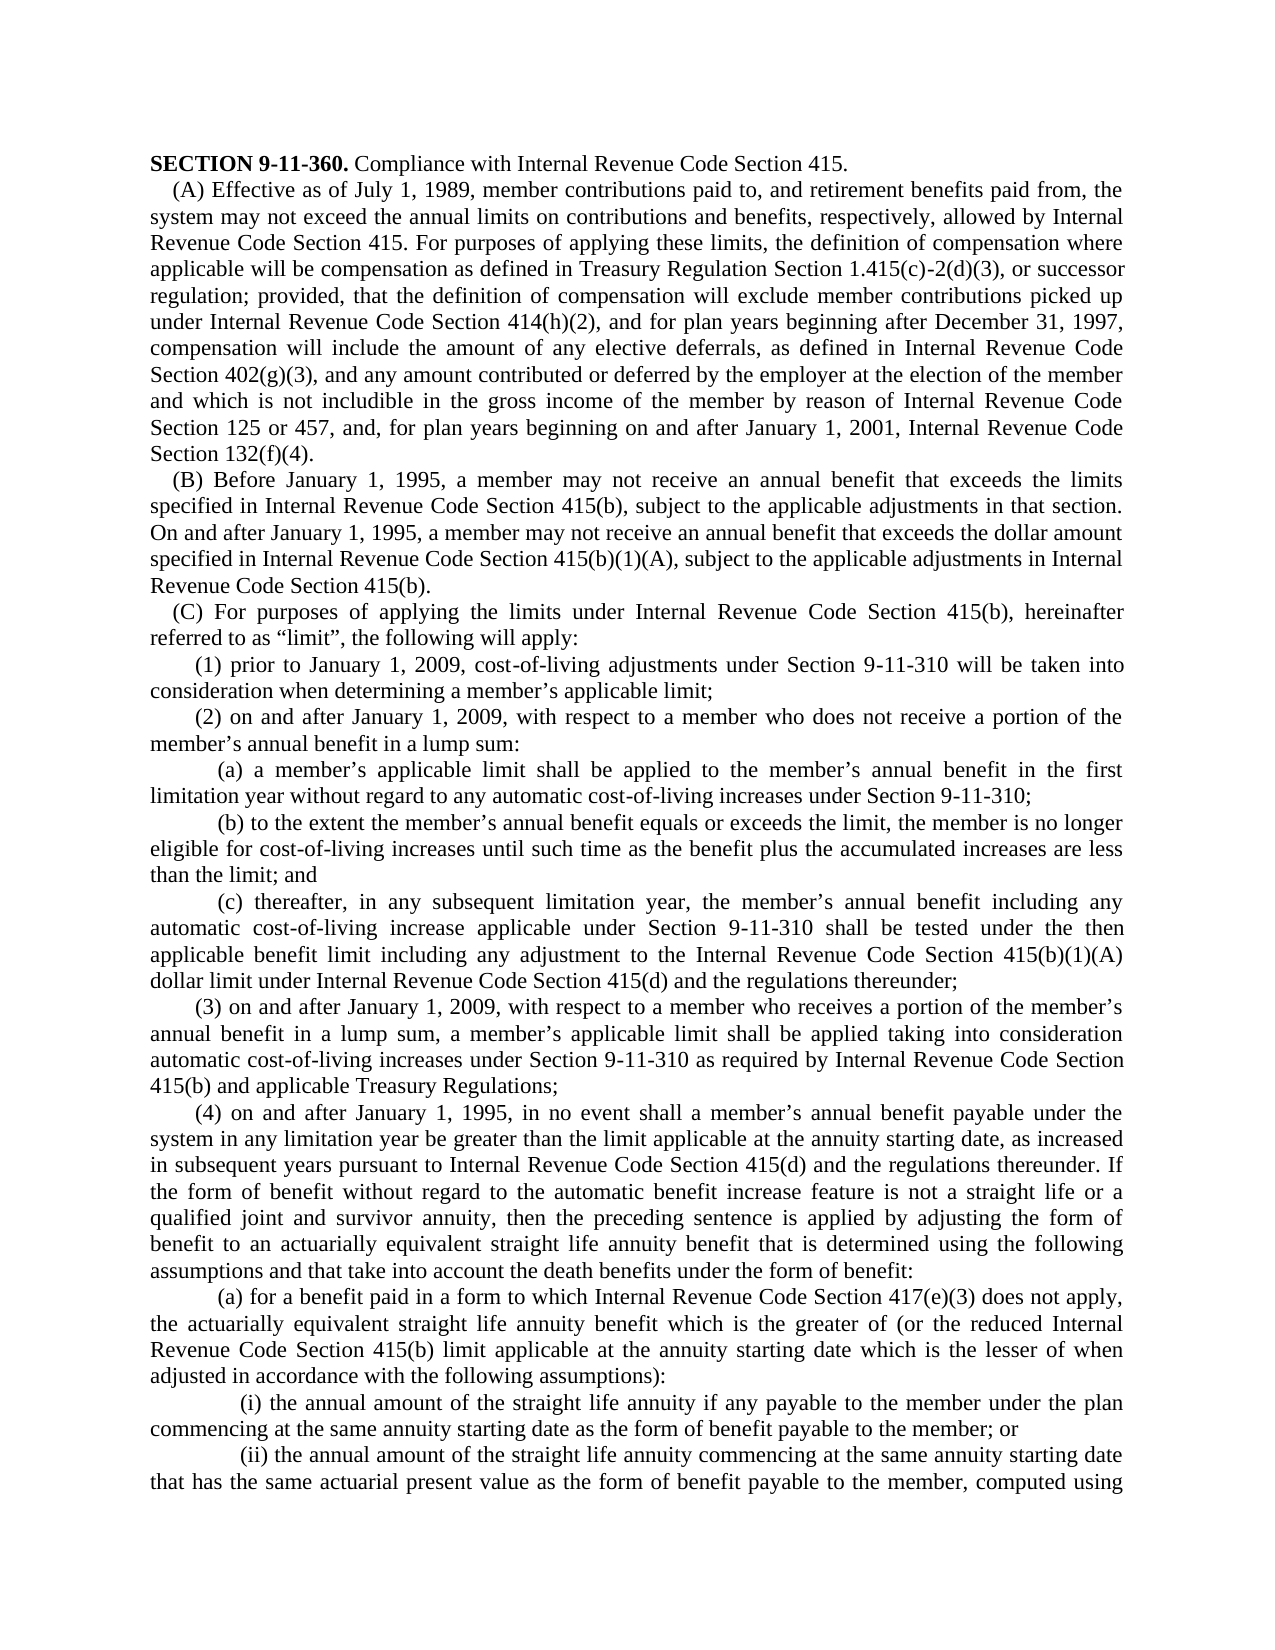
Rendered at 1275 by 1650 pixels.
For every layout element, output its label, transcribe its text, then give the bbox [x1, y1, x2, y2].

text (3) on and after January 1, 2009, with respect to a member who receives a portion of the member’s annual benefit in a lump sum, a member’s applicable limit shall be applied taking into consideration automatic cost-of-living increases under Section 9-11-310 as required by Internal Revenue Code Section 415(b) and applicable Treasury Regulations; [150, 993, 1125, 1099]
text (a) for a benefit paid in a form to which Internal Revenue Code Section 417(e)(3) does not apply, the actuarially equivalent straight life annuity benefit which is the greater of (or the reduced Internal Revenue Code Section 415(b) limit applicable at the annuity starting date which is the lesser of when adjusted in accordance with the following assumptions): [150, 1283, 1125, 1389]
text (i) the annual amount of the straight life annuity if any payable to the member under the plan commencing at the same annuity starting date as the form of benefit payable to the member; or [150, 1389, 1125, 1441]
text (c) thereafter, in any subsequent limitation year, the member’s annual benefit including any automatic cost-of-living increase applicable under Section 9-11-310 shall be tested under the then applicable benefit limit including any adjustment to the Internal Revenue Code Section 415(b)(1)(A) dollar limit under Internal Revenue Code Section 415(d) and the regulations thereunder; [150, 888, 1125, 993]
text (4) on and after January 1, 1995, in no event shall a member’s annual benefit payable under the system in any limitation year be greater than the limit applicable at the annuity starting date, as increased in subsequent years pursuant to Internal Revenue Code Section 415(d) and the regulations thereunder. If the form of benefit without regard to the automatic benefit increase feature is not a straight life or a qualified joint and survivor annuity, then the preceding sentence is applied by adjusting the form of benefit to an actuarially equivalent straight life annuity benefit that is determined using the following assumptions and that take into account the death benefits under the form of benefit: [150, 1099, 1125, 1283]
text (2) on and after January 1, 2009, with respect to a member who does not receive a portion of the member’s annual benefit in a lump sum: [150, 703, 1125, 756]
text (1) prior to January 1, 2009, cost-of-living adjustments under Section 9-11-310 will be taken into consideration when determining a member’s applicable limit; [150, 651, 1125, 703]
text (B) Before January 1, 1995, a member may not receive an annual benefit that exceeds the limits specified in Internal Revenue Code Section 415(b), subject to the applicable adjustments in that section. On and after January 1, 1995, a member may not receive an annual benefit that exceeds the dollar amount specified in Internal Revenue Code Section 415(b)(1)(A), subject to the applicable adjustments in Internal Revenue Code Section 415(b). [150, 466, 1125, 598]
text (A) Effective as of July 1, 1989, member contributions paid to, and retirement benefits paid from, the system may not exceed the annual limits on contributions and benefits, respectively, allowed by Internal Revenue Code Section 415. For purposes of applying these limits, the definition of compensation where applicable will be compensation as defined in Treasury Regulation Section 1.415(c)-2(d)(3), or successor regulation; provided, that the definition of compensation will exclude member contributions picked up under Internal Revenue Code Section 414(h)(2), and for plan years beginning after December 31, 1997, compensation will include the amount of any elective deferrals, as defined in Internal Revenue Code Section 402(g)(3), and any amount contributed or deferred by the employer at the election of the member and which is not includible in the gross income of the member by reason of Internal Revenue Code Section 125 or 457, and, for plan years beginning on and after January 1, 2001, Internal Revenue Code Section 132(f)(4). [150, 176, 1125, 466]
text (C) For purposes of applying the limits under Internal Revenue Code Section 415(b), hereinafter referred to as “limit”, the following will apply: [150, 598, 1125, 651]
text (b) to the extent the member’s annual benefit equals or exceeds the limit, the member is no longer eligible for cost-of-living increases until such time as the benefit plus the accumulated increases are less than the limit; and [150, 809, 1125, 888]
text (a) a member’s applicable limit shall be applied to the member’s annual benefit in the first limitation year without regard to any automatic cost-of-living increases under Section 9-11-310; [150, 756, 1125, 809]
text SECTION 9-11-360. Compliance with Internal Revenue Code Section 415. [150, 150, 1125, 176]
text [150, 1441, 1125, 1494]
